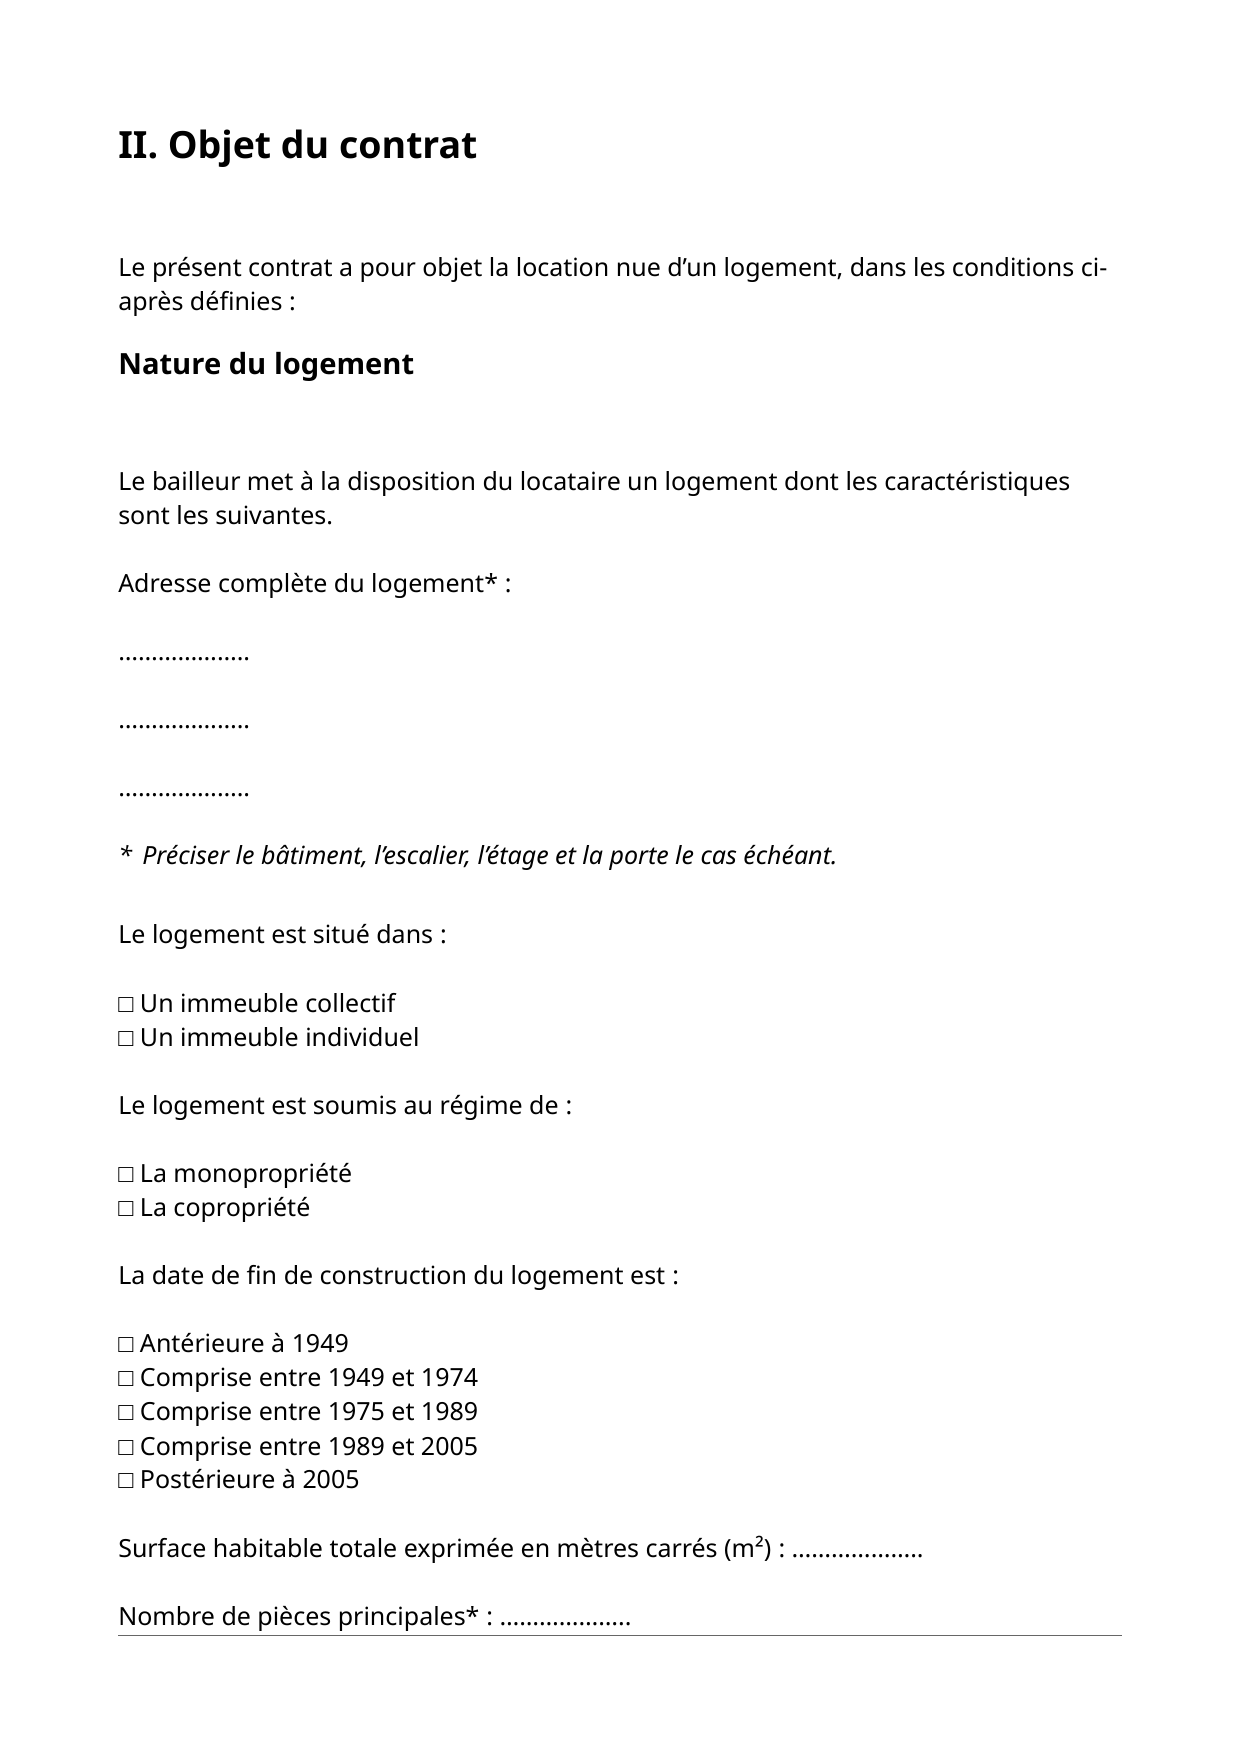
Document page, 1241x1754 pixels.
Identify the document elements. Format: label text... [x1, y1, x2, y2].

subtitle II. Objet du contrat [118, 118, 1122, 169]
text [118, 395, 1122, 1635]
text Le présent contrat a pour objet la location nue d’un logement, dans les conditions ci-après définies : [118, 182, 1122, 318]
subtitle Nature du logement [118, 343, 1122, 383]
